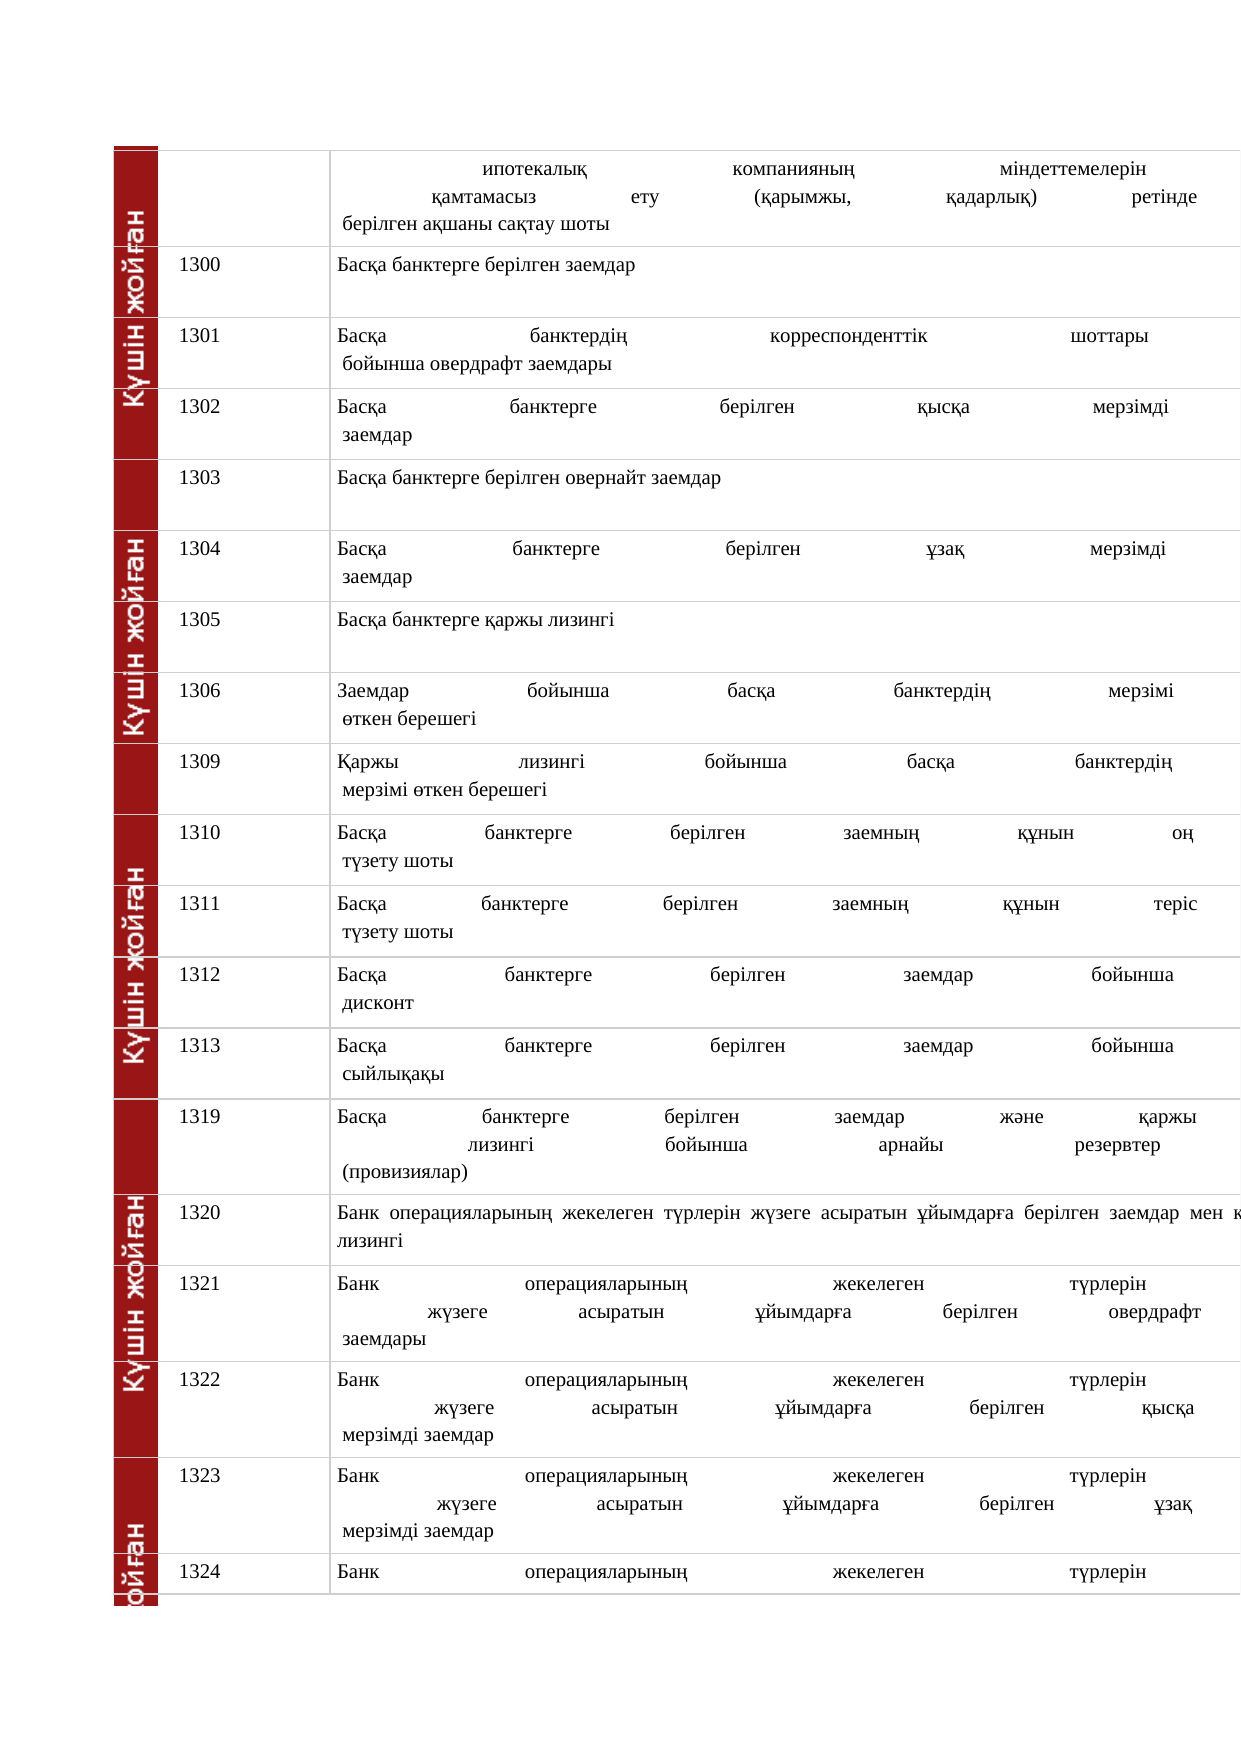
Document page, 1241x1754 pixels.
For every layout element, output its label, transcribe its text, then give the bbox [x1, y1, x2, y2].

table_cell 1303 [114, 460, 329, 530]
table_cell 1267 [114, 151, 329, 246]
table_cell Банк операцияларының жекелеген түрлерін жүзеге асыратын ұйымдарға берілген заемдар мен қаржы лизингі [331, 1195, 1240, 1265]
table_cell 1300 [114, 247, 329, 317]
table_cell 1324 [114, 1554, 329, 1593]
table_cell Заемдар бойынша басқа банктердің мерзімі өткен берешегі [331, 673, 1240, 743]
picture [114, 146, 158, 150]
table_cell Банк операцияларының жекелеген түрлерін жүзеге асыратын ұйымдарға берілген заемның құнын оң түзету шоты [331, 1554, 1240, 1593]
table_cell Банк операцияларының жекелеген түрлерін жүзеге асыратын ұйымдарға берілген овердрафт заемдары [331, 1266, 1240, 1361]
table_cell Басқа банктерге берілген заемдар бойынша дисконт [331, 958, 1240, 1027]
table_cell 1309 [114, 744, 329, 814]
table_cell Банк операцияларының жекелеген түрлерін жүзеге асыратын ұйымдарға берілген ұзақ мерзімді заемдар [331, 1458, 1240, 1553]
table_cell 1305 [114, 602, 329, 672]
table_cell Басқа банктерге берілген заемның құнын теріс түзету шоты [331, 886, 1240, 956]
table_cell 1304 [114, 531, 329, 601]
table_cell Қаржы лизингі бойынша басқа банктердің мерзімі өткен берешегі [331, 744, 1240, 814]
table_cell 1301 [114, 318, 329, 388]
table_cell 1319 [114, 1100, 329, 1194]
table_cell 1322 [114, 1362, 329, 1457]
table_cell Басқа банктерге берілген заемдар және қаржы лизингі бойынша арнайы резервтер (провизиялар) [331, 1100, 1240, 1194]
table_cell Басқа банктерге берілген заемдар [331, 247, 1240, 317]
table_cell Басқа банктерге берілген ұзақ мерзімді заемдар [331, 531, 1240, 601]
table_cell 1312 [114, 958, 329, 1027]
picture [114, 1595, 158, 1606]
table_cell 1306 [114, 673, 329, 743]
table_cell Басқа банктерге қаржы лизингі [331, 602, 1240, 672]
table_cell 1311 [114, 886, 329, 956]
table_cell Басқа банктерге берілген заемдар бойынша сыйлықақы [331, 1029, 1240, 1098]
table_cell Басқа банктерге берілген заемның құнын оң түзету шоты [331, 815, 1240, 885]
table_cell 1313 [114, 1029, 329, 1098]
table_cell 1323 [114, 1458, 329, 1553]
table_cell 1320 [114, 1195, 329, 1265]
table_cell 1310 [114, 815, 329, 885]
table_cell 1302 [114, 389, 329, 459]
table_cell Басқа банктердің корреспонденттік шоттары бойынша овердрафт заемдары [331, 318, 1240, 388]
table_cell 1321 [114, 1266, 329, 1361]
table_cell Басқа банктерге берілген овернайт заемдар [331, 460, 1240, 530]
table_cell Басқа банктерге берілген қысқа мерзімді заемдар [331, 389, 1240, 459]
table_cell Банк операцияларының жекелеген түрлерін жүзеге асыратын ұйымдарға берілген қысқа мерзімді заемдар [331, 1362, 1240, 1457]
